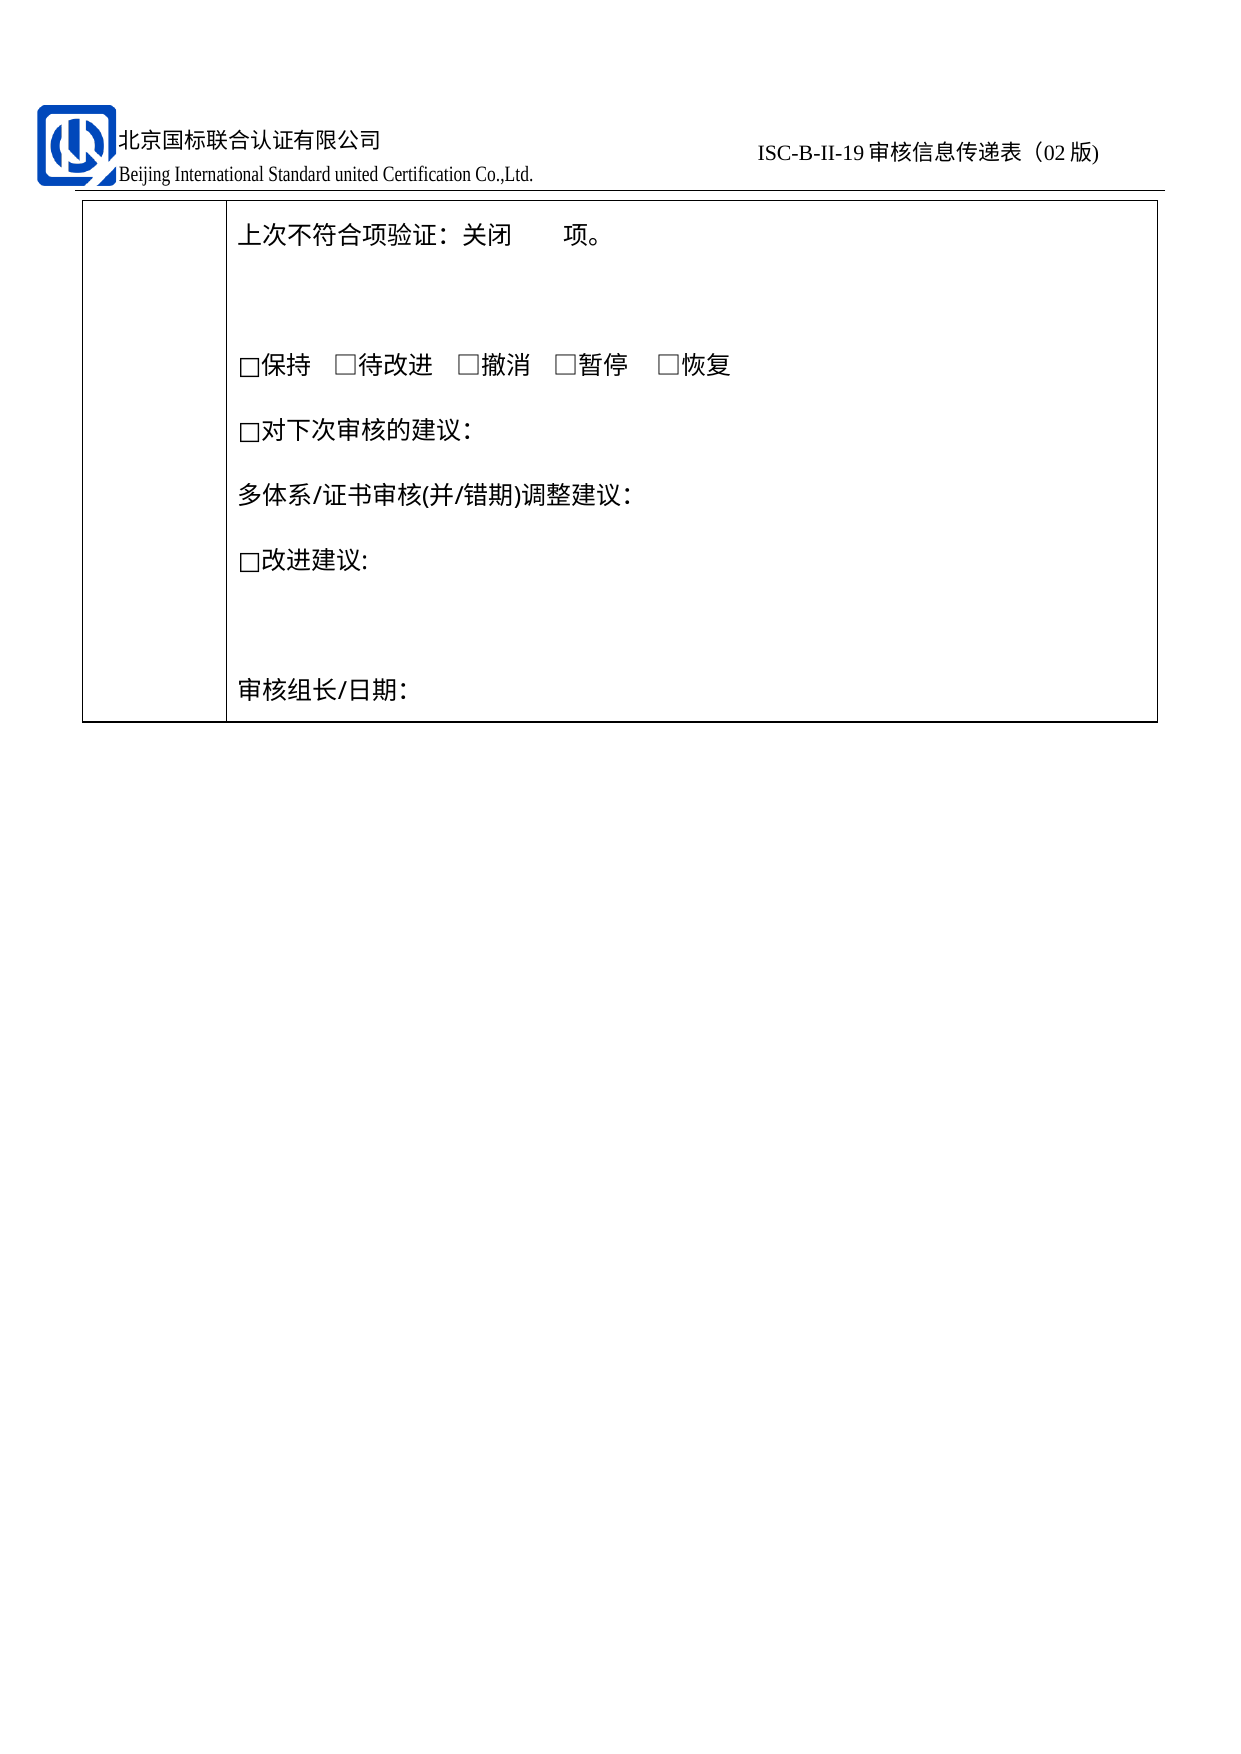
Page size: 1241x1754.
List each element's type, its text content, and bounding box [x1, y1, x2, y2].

picture [37, 105, 117, 186]
table_cell 审核发现： 不符合 项 分布部门： 不符合标准及条款： 不符合性质：□一般不符合 □严重不符合 上次不符合项验证：关闭 项。 □保持 □待改进 □撤消 □暂停 □恢复 □对下次审核的建议： 多体系/证书审核(并/错期)调整建议： □改进建议: 审核组长/日期： [227, 201, 1157, 721]
